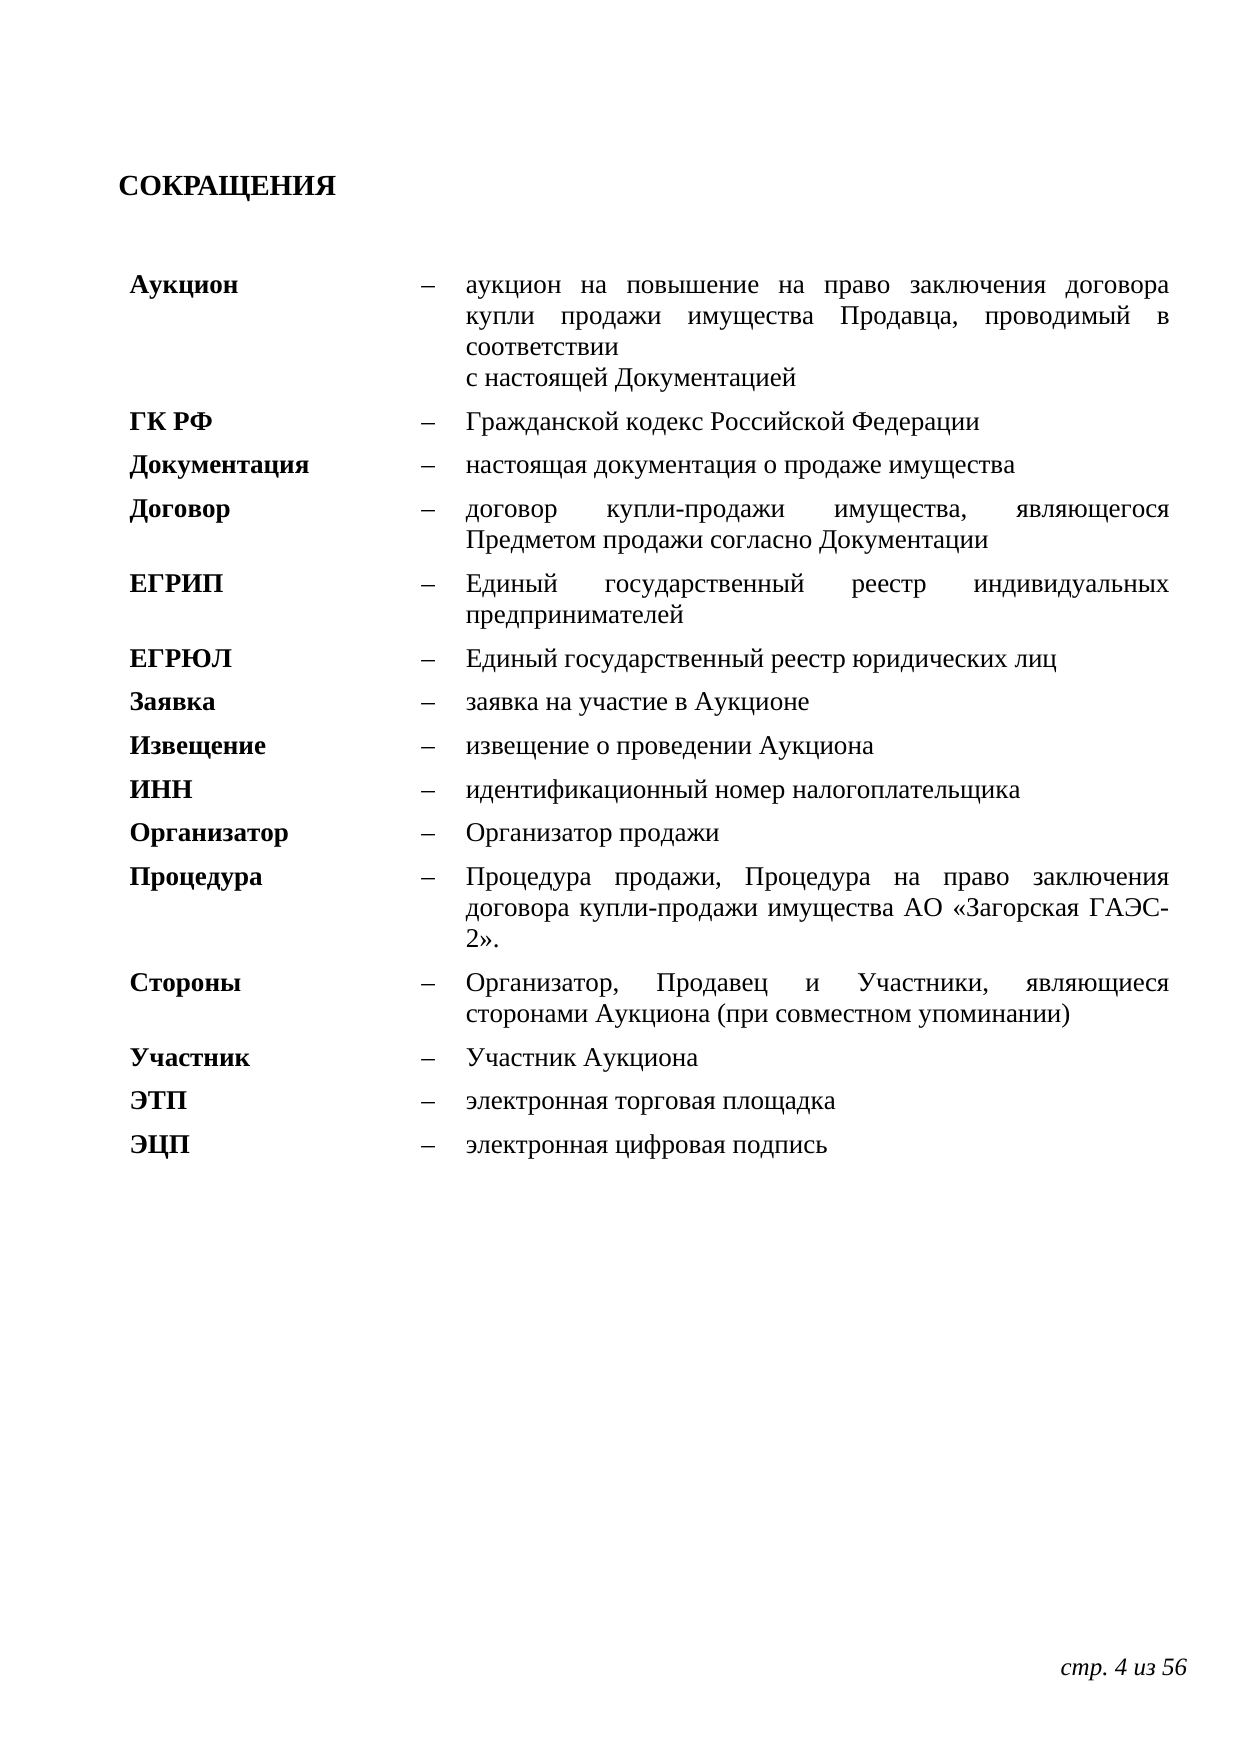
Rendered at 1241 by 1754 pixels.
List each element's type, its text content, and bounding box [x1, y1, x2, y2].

table_header аукцион на повышение на право заключения договора купли продажи имущества Продавца, проводимый в соответствии с настоящей Документацией [454, 255, 1181, 392]
table_cell электронная цифровая подпись [454, 1116, 1181, 1159]
table_cell ЕГРЮЛ [118, 629, 410, 673]
table_cell Участник [118, 1028, 410, 1072]
table_cell Единый государственный реестр индивидуальных предпринимателей [454, 555, 1181, 629]
table_cell – [410, 1028, 454, 1072]
table_cell Организатор продажи [454, 804, 1181, 848]
table_cell – [410, 1072, 454, 1116]
table_cell – [410, 848, 454, 953]
table_cell заявка на участие в Аукционе [454, 673, 1181, 717]
table_cell – [410, 673, 454, 717]
table_cell – [410, 760, 454, 804]
table_cell Участник Аукциона [454, 1028, 1181, 1072]
table_cell – [410, 717, 454, 760]
subtitle СОКРАЩЕНИЯ [118, 168, 1181, 202]
table_cell – [410, 804, 454, 848]
table_header Аукцион [118, 255, 410, 392]
table_cell Документация [118, 436, 410, 480]
table_cell Единый государственный реестр юридических лиц [454, 629, 1181, 673]
table_cell Организатор, Продавец и Участники, являющиеся сторонами Аукциона (при совместном упоминании) [454, 954, 1181, 1028]
table_cell – [410, 954, 454, 1028]
table_header – [410, 255, 454, 392]
table_cell ИНН [118, 760, 410, 804]
table_cell Стороны [118, 954, 410, 1028]
table_cell – [410, 436, 454, 480]
table_cell Заявка [118, 673, 410, 717]
table_cell – [410, 1116, 454, 1159]
table_cell Процедура [118, 848, 410, 953]
table_cell – [410, 555, 454, 629]
table_cell Организатор [118, 804, 410, 848]
table_cell ЭТП [118, 1072, 410, 1116]
table_cell Гражданской кодекс Российской Федерации [454, 393, 1181, 436]
table_cell ЕГРИП [118, 555, 410, 629]
table_cell договор купли-продажи имущества, являющегося Предметом продажи согласно Документации [454, 480, 1181, 554]
table_cell извещение о проведении Аукциона [454, 717, 1181, 760]
table_cell – [410, 629, 454, 673]
table_cell ГК РФ [118, 393, 410, 436]
table_cell ЭЦП [118, 1116, 410, 1159]
table_cell – [410, 393, 454, 436]
table_cell Процедура продажи, Процедура на право заключения договора купли-продажи имущества АО «Загорская ГАЭС-2». [454, 848, 1181, 953]
table_cell электронная торговая площадка [454, 1072, 1181, 1116]
table_cell настоящая документация о продаже имущества [454, 436, 1181, 480]
table_cell Договор [118, 480, 410, 554]
table_cell Извещение [118, 717, 410, 760]
table_cell – [410, 480, 454, 554]
table_cell идентификационный номер налогоплательщика [454, 760, 1181, 804]
